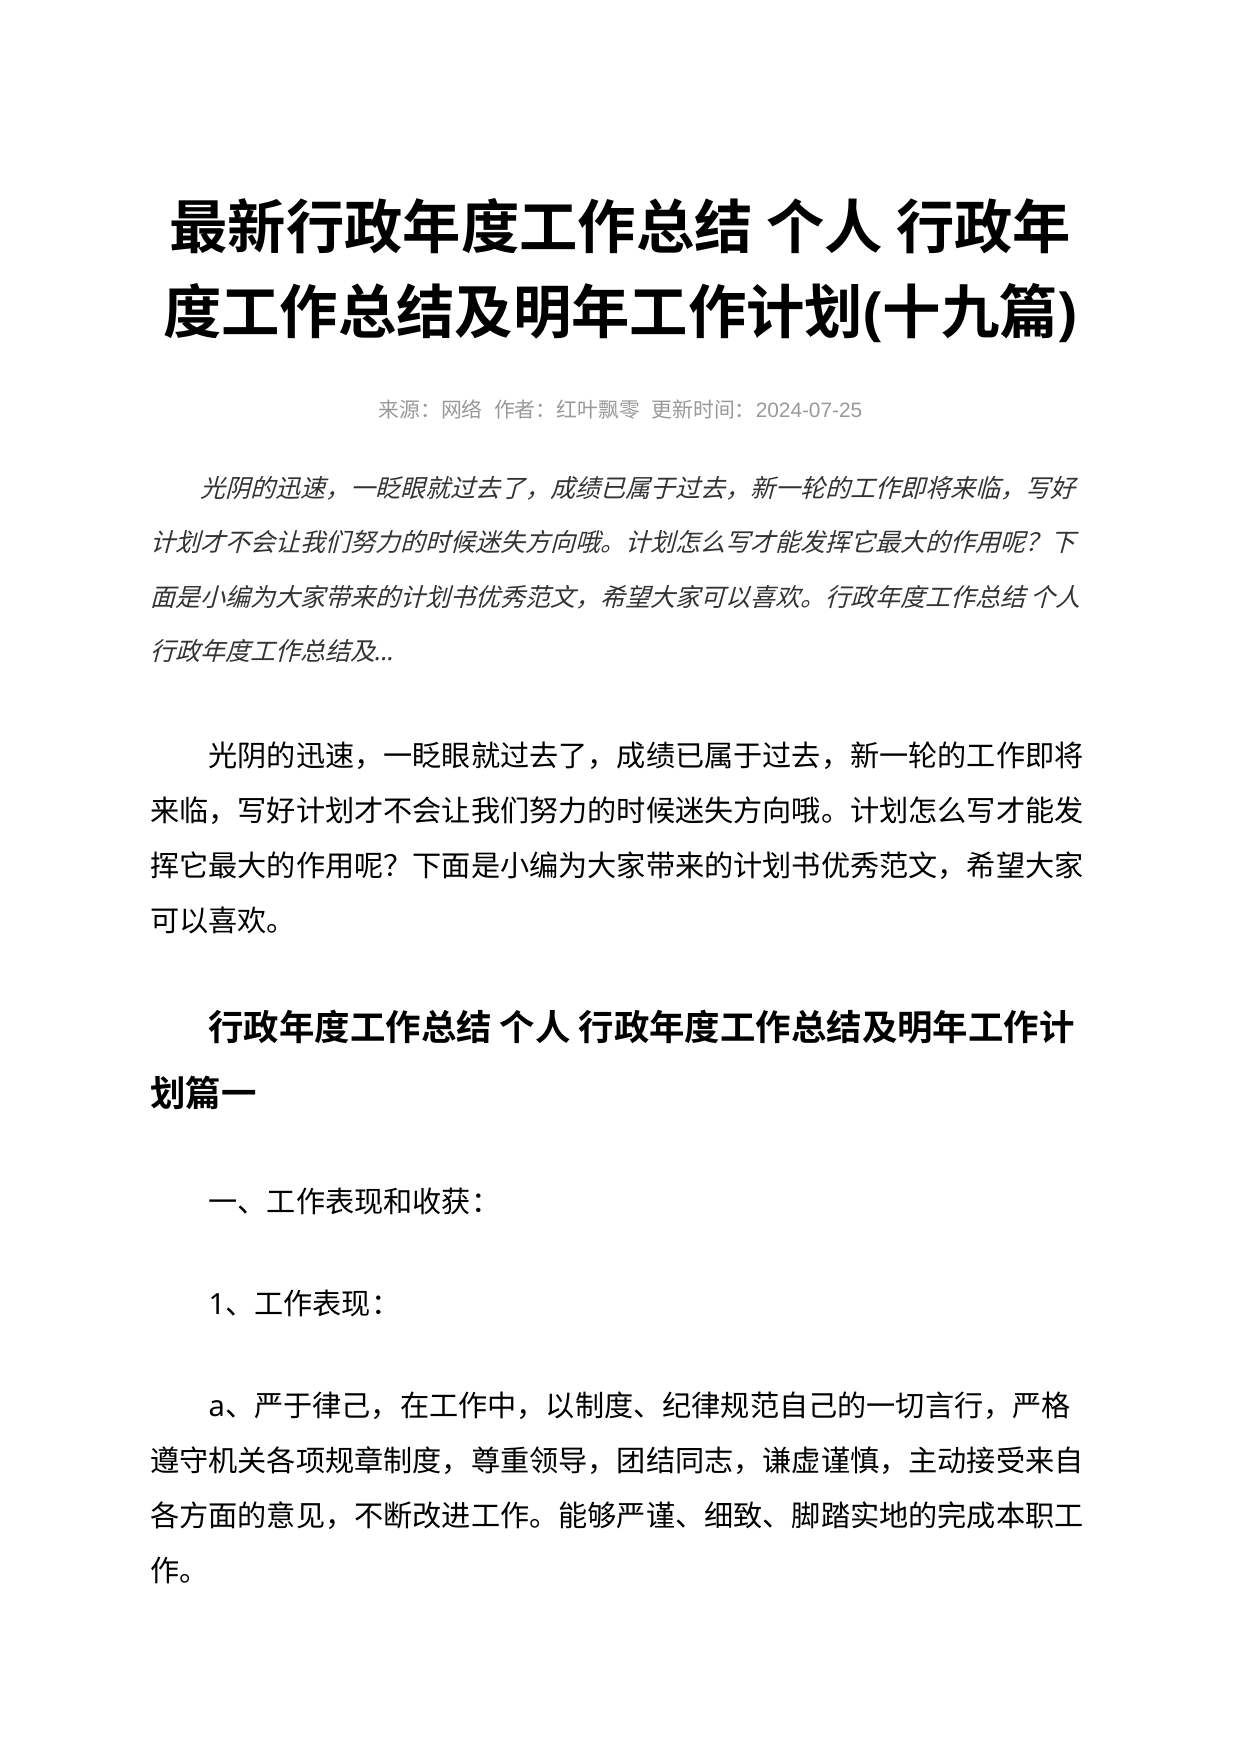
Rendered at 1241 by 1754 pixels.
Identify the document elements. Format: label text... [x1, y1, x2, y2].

text 光阴的迅速，一眨眼就过去了，成绩已属于过去，新一轮的工作即将来临，写好计划才不会让我们努力的时候迷失方向哦。计划怎么写才能发挥它最大的作用呢？下面是小编为大家带来的计划书优秀范文，希望大家可以喜欢。 [150, 733, 1090, 939]
subtitle 最新行政年度工作总结 个人 行政年度工作总结及明年工作计划(十九篇) [150, 181, 1090, 351]
text a、严于律己，在工作中，以制度、纪律规范自己的一切言行，严格遵守机关各项规章制度，尊重领导，团结同志，谦虚谨慎，主动接受来自各方面的意见，不断改进工作。能够严谨、细致、脚踏实地的完成本职工作。 [150, 1383, 1090, 1590]
text 行政年度工作总结 个人 行政年度工作总结及明年工作计划篇一 [150, 999, 1090, 1117]
text 光阴的迅速，一眨眼就过去了，成绩已属于过去，新一轮的工作即将来临，写好计划才不会让我们努力的时候迷失方向哦。计划怎么写才能发挥它最大的作用呢？下面是小编为大家带来的计划书优秀范文，希望大家可以喜欢。行政年度工作总结 个人 行政年度工作总结及... [150, 468, 1090, 668]
text 一、工作表现和收获： [150, 1179, 1090, 1221]
text 1、工作表现： [150, 1281, 1090, 1323]
text 来源：网络 作者：红叶飘零 更新时间：2024-07-25 [150, 397, 1090, 421]
